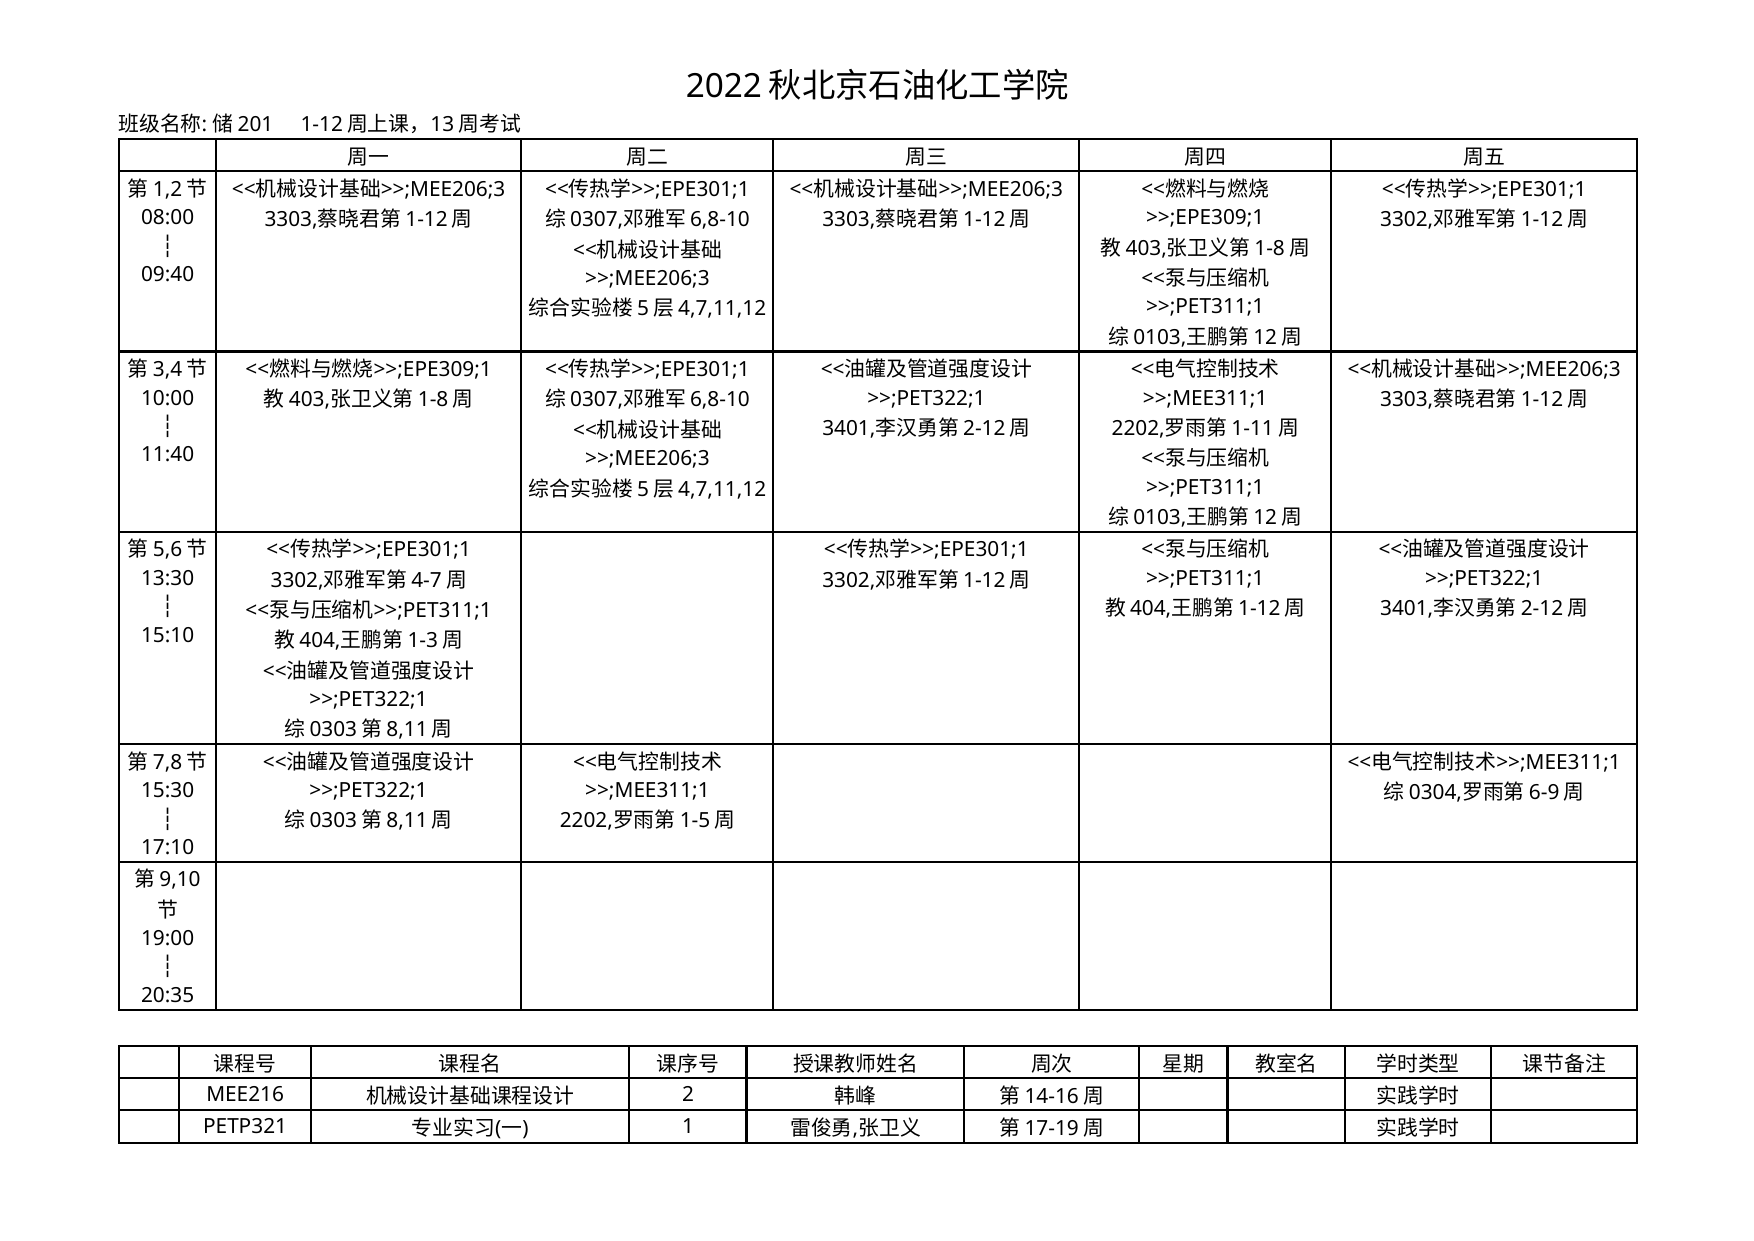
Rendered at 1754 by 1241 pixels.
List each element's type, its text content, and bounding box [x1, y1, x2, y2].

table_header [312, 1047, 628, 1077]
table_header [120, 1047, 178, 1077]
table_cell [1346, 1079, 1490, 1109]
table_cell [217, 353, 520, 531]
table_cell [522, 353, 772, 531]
title 2022秋北京石油化工学院 [118, 59, 1636, 107]
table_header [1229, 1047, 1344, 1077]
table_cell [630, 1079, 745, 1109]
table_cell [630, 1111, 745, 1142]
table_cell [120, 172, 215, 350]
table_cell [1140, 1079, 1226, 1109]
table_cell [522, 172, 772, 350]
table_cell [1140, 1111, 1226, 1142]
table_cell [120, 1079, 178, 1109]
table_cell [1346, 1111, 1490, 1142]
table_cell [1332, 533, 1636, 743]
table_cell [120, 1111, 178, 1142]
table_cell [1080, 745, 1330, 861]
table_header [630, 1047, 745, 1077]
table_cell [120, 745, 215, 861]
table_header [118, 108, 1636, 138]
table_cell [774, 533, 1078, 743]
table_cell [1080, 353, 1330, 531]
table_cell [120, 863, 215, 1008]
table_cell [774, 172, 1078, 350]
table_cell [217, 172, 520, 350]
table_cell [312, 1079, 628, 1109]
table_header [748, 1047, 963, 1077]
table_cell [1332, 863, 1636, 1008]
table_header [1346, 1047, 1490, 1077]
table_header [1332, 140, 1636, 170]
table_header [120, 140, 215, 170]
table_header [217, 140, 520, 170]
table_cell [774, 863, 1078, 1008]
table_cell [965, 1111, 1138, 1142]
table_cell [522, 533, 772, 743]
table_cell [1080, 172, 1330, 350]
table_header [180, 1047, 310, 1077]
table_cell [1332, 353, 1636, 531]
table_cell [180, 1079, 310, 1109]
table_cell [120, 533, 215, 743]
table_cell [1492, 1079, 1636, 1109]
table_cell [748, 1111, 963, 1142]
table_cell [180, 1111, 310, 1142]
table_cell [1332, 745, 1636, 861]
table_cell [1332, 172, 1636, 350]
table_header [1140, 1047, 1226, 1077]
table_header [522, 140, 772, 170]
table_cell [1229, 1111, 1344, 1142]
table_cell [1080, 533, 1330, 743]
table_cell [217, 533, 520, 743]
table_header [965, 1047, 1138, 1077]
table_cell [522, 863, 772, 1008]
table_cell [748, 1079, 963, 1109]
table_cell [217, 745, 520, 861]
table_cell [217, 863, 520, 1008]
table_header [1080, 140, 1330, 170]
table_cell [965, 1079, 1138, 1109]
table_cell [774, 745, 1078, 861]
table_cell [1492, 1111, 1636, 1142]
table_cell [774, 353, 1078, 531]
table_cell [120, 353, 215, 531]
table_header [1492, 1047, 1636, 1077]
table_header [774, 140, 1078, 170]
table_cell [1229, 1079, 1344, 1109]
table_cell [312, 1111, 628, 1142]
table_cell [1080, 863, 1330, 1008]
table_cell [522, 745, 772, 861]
